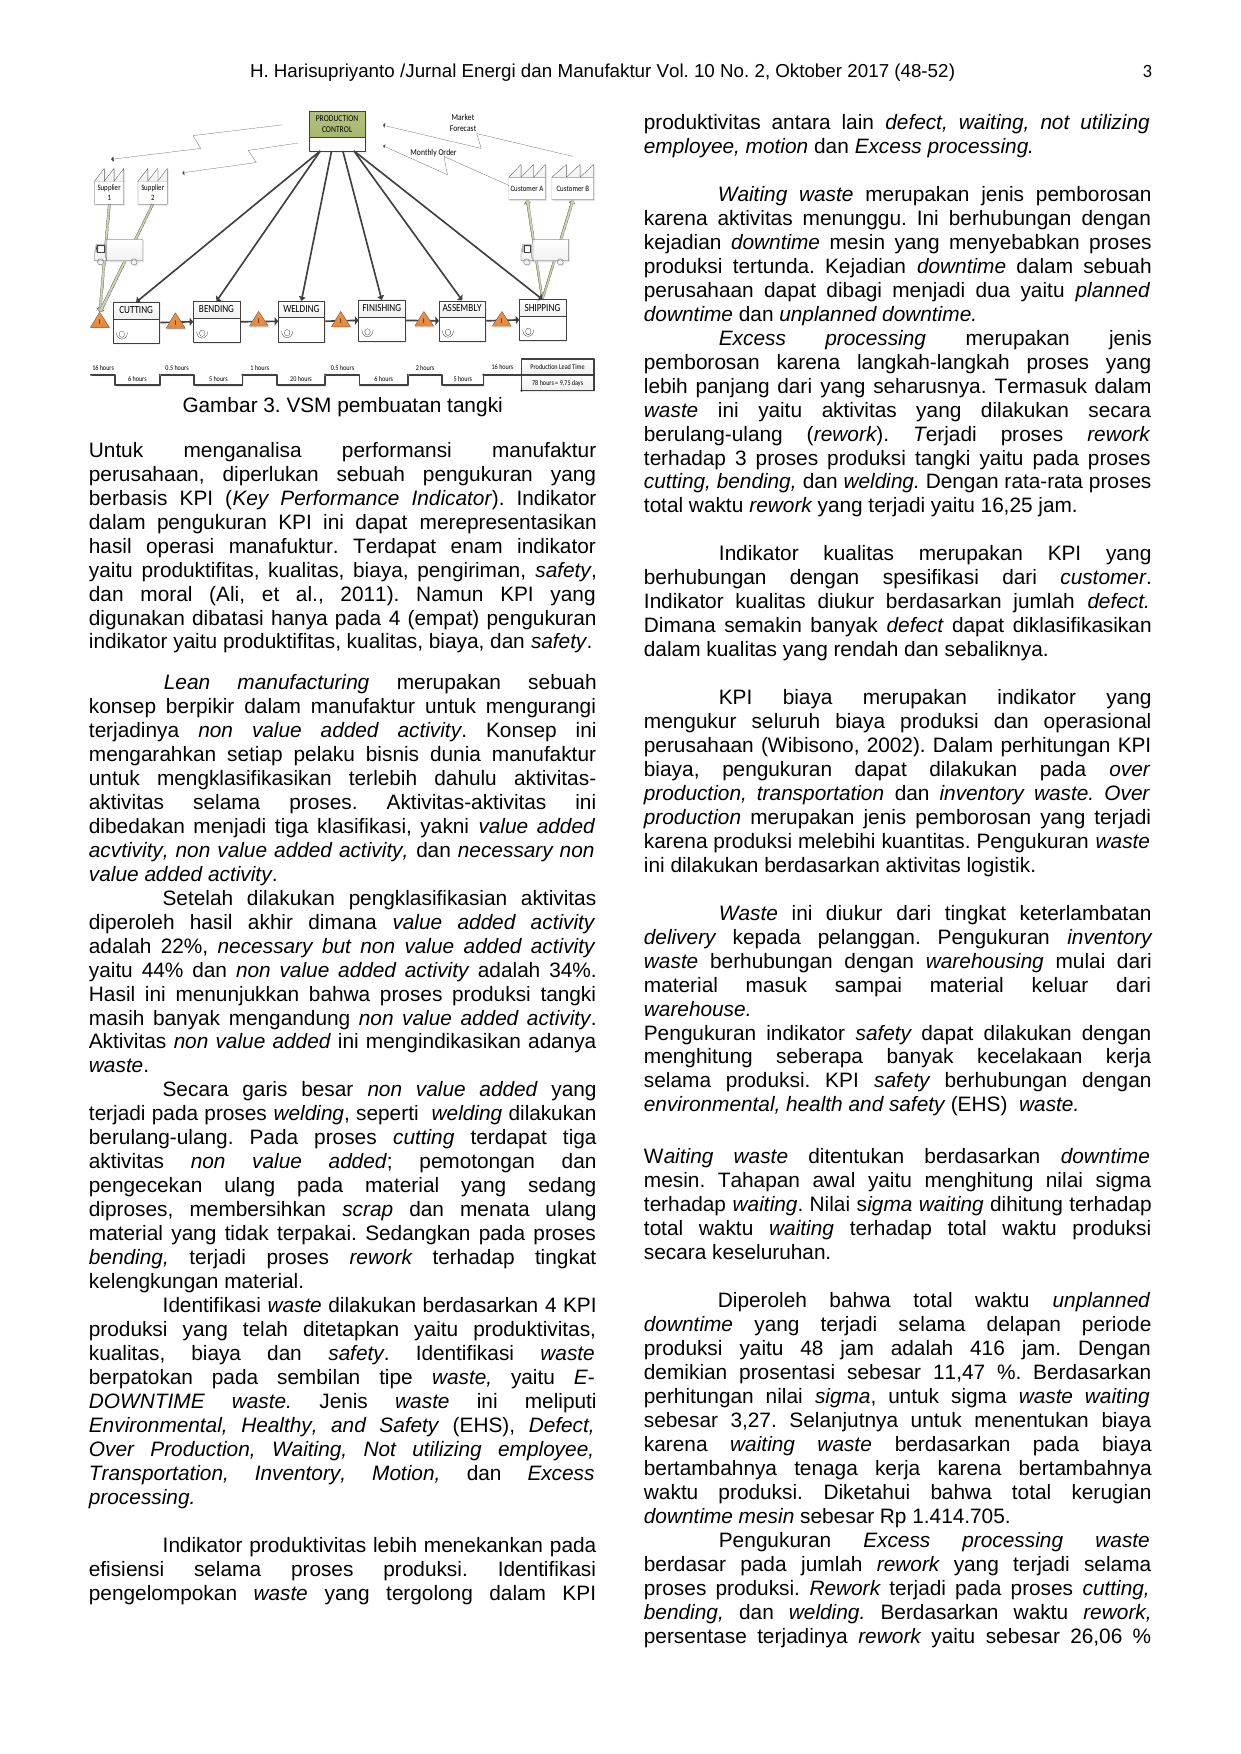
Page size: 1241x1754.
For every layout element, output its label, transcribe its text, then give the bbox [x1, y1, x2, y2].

text Indikator kualitas merupakan KPI yang berhubungan dengan spesifikasi dari customer. Indikator kualitas diukur berdasarkan jumlah defect. Dimana semakin banyak defect dapat diklasifikasikan dalam kualitas yang rendah dan sebaliknya. [644, 541, 1152, 661]
text Lean manufacturing merupakan sebuah konsep berpikir dalam manufaktur untuk mengurangi terjadinya non value added activity. Konsep ini mengarahkan setiap pelaku bisnis dunia manufaktur untuk mengklasifikasikan terlebih dahulu aktivitas-aktivitas selama proses. Aktivitas-aktivitas ini dibedakan menjadi tiga klasifikasi, yakni value added acvtivity, non value added activity, dan necessary non value added activity. [89, 670, 596, 886]
text Excess processing merupakan jenis pemborosan karena langkah-langkah proses yang lebih panjang dari yang seharusnya. Termasuk dalam waste ini yaitu aktivitas yang dilakukan secara berulang-ulang (rework). Terjadi proses rework terhadap 3 proses produksi tangki yaitu pada proses cutting, bending, dan welding. Dengan rata-rata proses total waktu rework yang terjadi yaitu 16,25 jam. [644, 326, 1152, 517]
text Indikator produktivitas lebih menekankan pada efisiensi selama proses produksi. Identifikasi pengelompokan waste yang tergolong dalam KPI produktivitas antara lain defect, waiting, not utilizing employee, motion dan Excess processing. [89, 1532, 596, 1604]
text Waiting waste merupakan jenis pemborosan karena aktivitas menunggu. Ini berhubungan dengan kejadian downtime mesin yang menyebabkan proses produksi tertunda. Kejadian downtime dalam sebuah perusahaan dapat dibagi menjadi dua yaitu planned downtime dan unplanned downtime. [644, 182, 1152, 326]
text Identifikasi waste dilakukan berdasarkan 4 KPI produksi yang telah ditetapkan yaitu produktivitas, kualitas, biaya dan safety. Identifikasi waste berpatokan pada sembilan tipe waste, yaitu E-DOWNTIME waste. Jenis waste ini meliputi Environmental, Healthy, and Safety (EHS), Defect, Over Production, Waiting, Not utilizing employee, Transportation, Inventory, Motion, dan Excess processing. [89, 1293, 596, 1508]
text Waiting waste ditentukan berdasarkan downtime mesin. Tahapan awal yaitu menghitung nilai sigma terhadap waiting. Nilai sigma waiting dihitung terhadap total waktu waiting terhadap total waktu produksi secara keseluruhan. [644, 1144, 1152, 1264]
text Pengukuran indikator safety dapat dilakukan dengan menghitung seberapa banyak kecelakaan kerja selama produksi. KPI safety berhubungan dengan environmental, health and safety (EHS) waste. [644, 1020, 1152, 1116]
text Diperoleh bahwa total waktu unplanned downtime yang terjadi selama delapan periode produksi yaitu 48 jam adalah 416 jam. Dengan demikian prosentasi sebesar 11,47 %. Berdasarkan perhitungan nilai sigma, untuk sigma waste waiting sebesar 3,27. Selanjutnya untuk menentukan biaya karena waiting waste berdasarkan pada biaya bertambahnya tenaga kerja karena bertambahnya waktu produksi. Diketahui bahwa total kerugian downtime mesin sebesar Rp 1.414.705. [644, 1288, 1152, 1528]
text Gambar 3. VSM pembuatan tangki [89, 393, 596, 417]
text Indikator produktivitas lebih menekankan pada efisiensi selama proses produksi. Identifikasi pengelompokan waste yang tergolong dalam KPI produktivitas antara lain defect, waiting, not utilizing employee, motion dan Excess processing. [644, 110, 1152, 158]
text Secara garis besar non value added yang terjadi pada proses welding, seperti welding dilakukan berulang-ulang. Pada proses cutting terdapat tiga aktivitas non value added; pemotongan dan pengecekan ulang pada material yang sedang diproses, membersihkan scrap dan menata ulang material yang tidak terpakai. Sedangkan pada proses bending, terjadi proses rework terhadap tingkat kelengkungan material. [89, 1077, 596, 1293]
text Untuk menganalisa performansi manufaktur perusahaan, diperlukan sebuah pengukuran yang berbasis KPI (Key Performance Indicator). Indikator dalam pengukuran KPI ini dapat merepresentasikan hasil operasi manafuktur. Terdapat enam indikator yaitu produktifitas, kualitas, biaya, pengiriman, safety, dan moral (Ali, et al., 2011). Namun KPI yang digunakan dibatasi hanya pada 4 (empat) pengukuran indikator yaitu produktifitas, kualitas, biaya, dan safety. [89, 438, 596, 653]
text Setelah dilakukan pengklasifikasian aktivitas diperoleh hasil akhir dimana value added activity adalah 22%, necessary but non value added activity yaitu 44% dan non value added activity adalah 34%. Hasil ini menunjukkan bahwa proses produksi tangki masih banyak mengandung non value added activity. Aktivitas non value added ini mengindikasikan adanya waste. [89, 886, 596, 1077]
text Waste ini diukur dari tingkat keterlambatan delivery kepada pelanggan. Pengukuran inventory waste berhubungan dengan warehousing mulai dari material masuk sampai material keluar dari warehouse. [644, 901, 1152, 1020]
text KPI biaya merupakan indikator yang mengukur seluruh biaya produksi dan operasional perusahaan (Wibisono, 2002). Dalam perhitungan KPI biaya, pengukuran dapat dilakukan pada over production, transportation dan inventory waste. Over production merupakan jenis pemborosan yang terjadi karena produksi melebihi kuantitas. Pengukuran waste ini dilakukan berdasarkan aktivitas logistik. [644, 685, 1152, 877]
